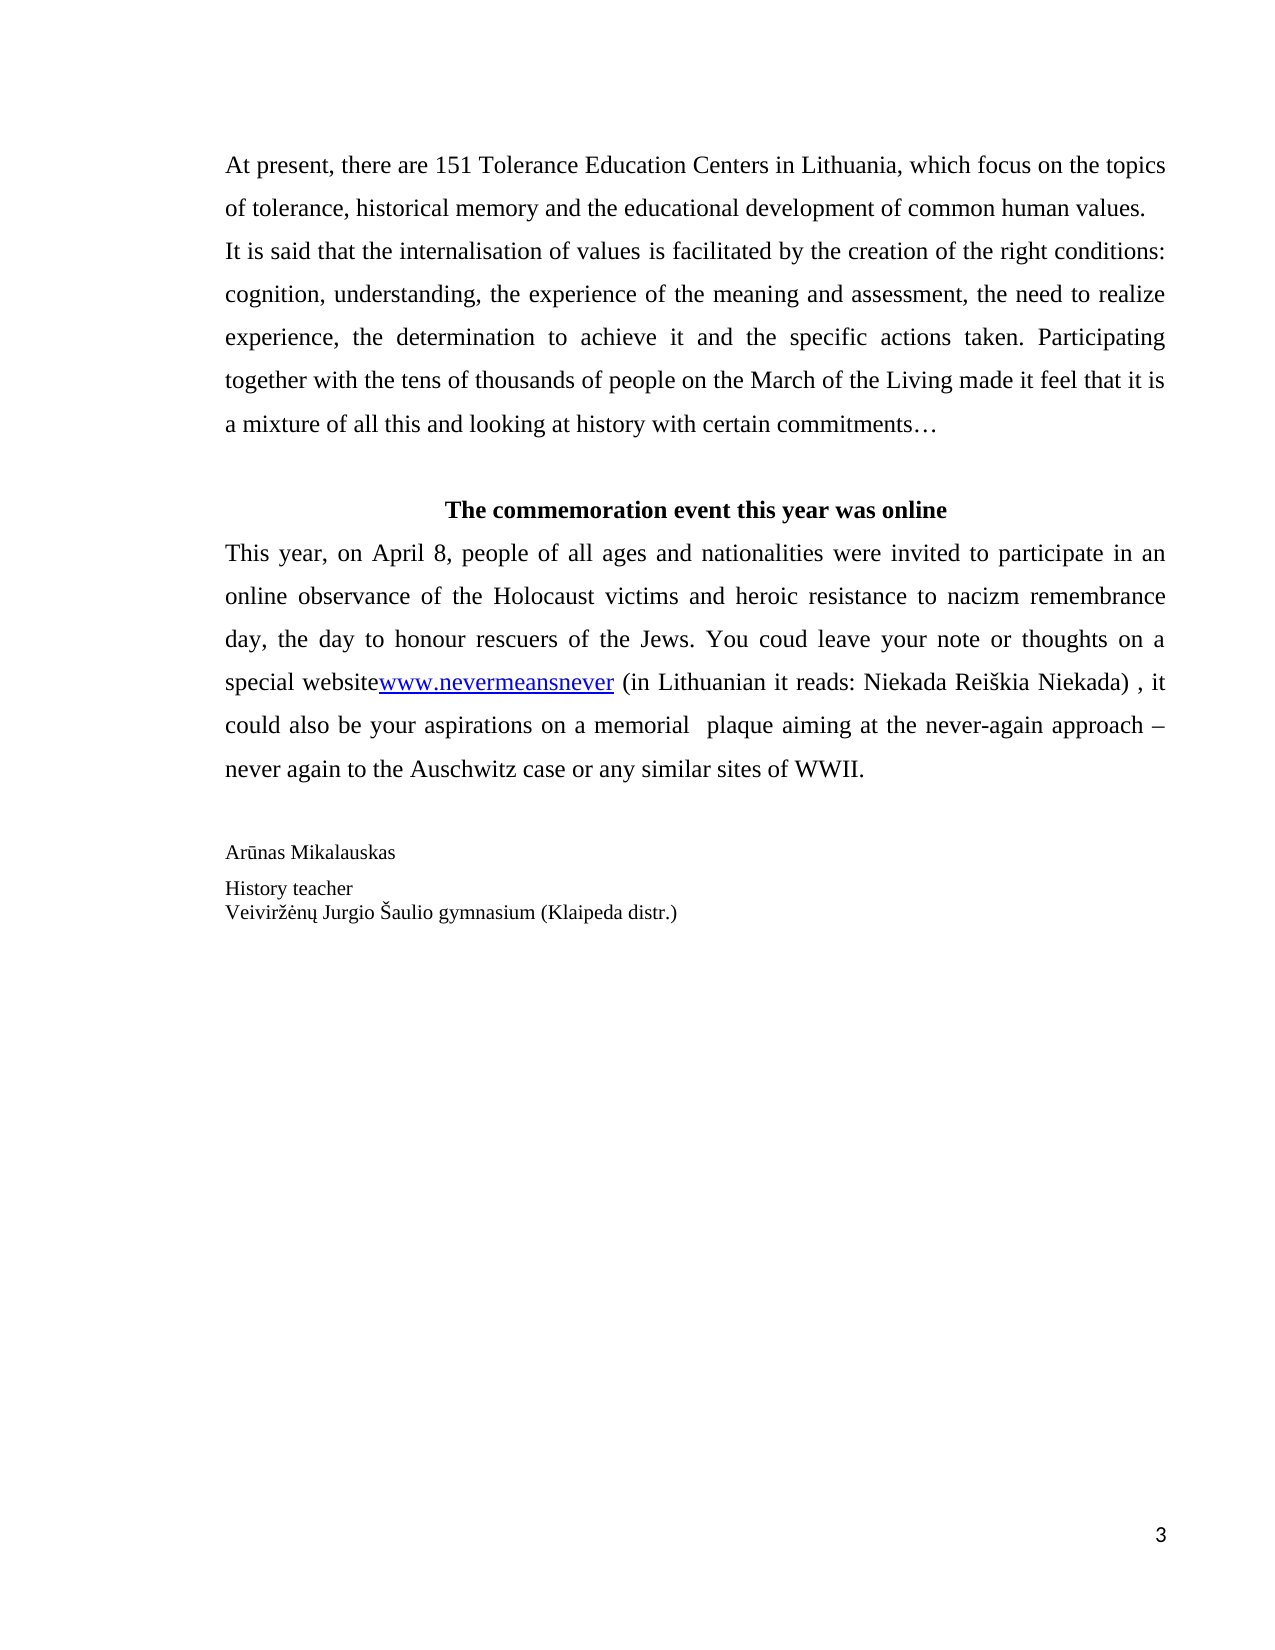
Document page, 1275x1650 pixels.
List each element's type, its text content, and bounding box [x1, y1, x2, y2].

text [225, 150, 1167, 222]
text Veiviržėnų Jurgio Šaulio gymnasium (Klaipeda distr.) [150, 900, 1167, 924]
text It is said that the internalisation of values ​​is facilitated by the creation of the right conditions: cognition, understanding, the experience of the meaning and assessment, the need to realize experience, the determination to achieve it and the specific actions taken. Participating together with the tens of thousands of people on the March of the Living made it feel that it is a mixture of all this and looking at history with certain commitments… [225, 236, 1167, 437]
text The commemoration event this year was online [225, 495, 1167, 524]
text Arūnas Mikalauskas [225, 840, 1167, 864]
text History teacher [150, 876, 1167, 900]
text This year, on April 8, people of all ages and nationalities were invited to participate in an online observance of the Holocaust victims and heroic resistance to nacizm remembrance day, the day to honour rescuers of the Jews. You coud leave your note or thoughts on a special websitewww.nevermeansnever (in Lithuanian it reads: Niekada Reiškia Niekada) , it could also be your aspirations on a memorial plaque aiming at the never-again approach –never again to the Auschwitz case or any similar sites of WWII. [225, 538, 1167, 782]
